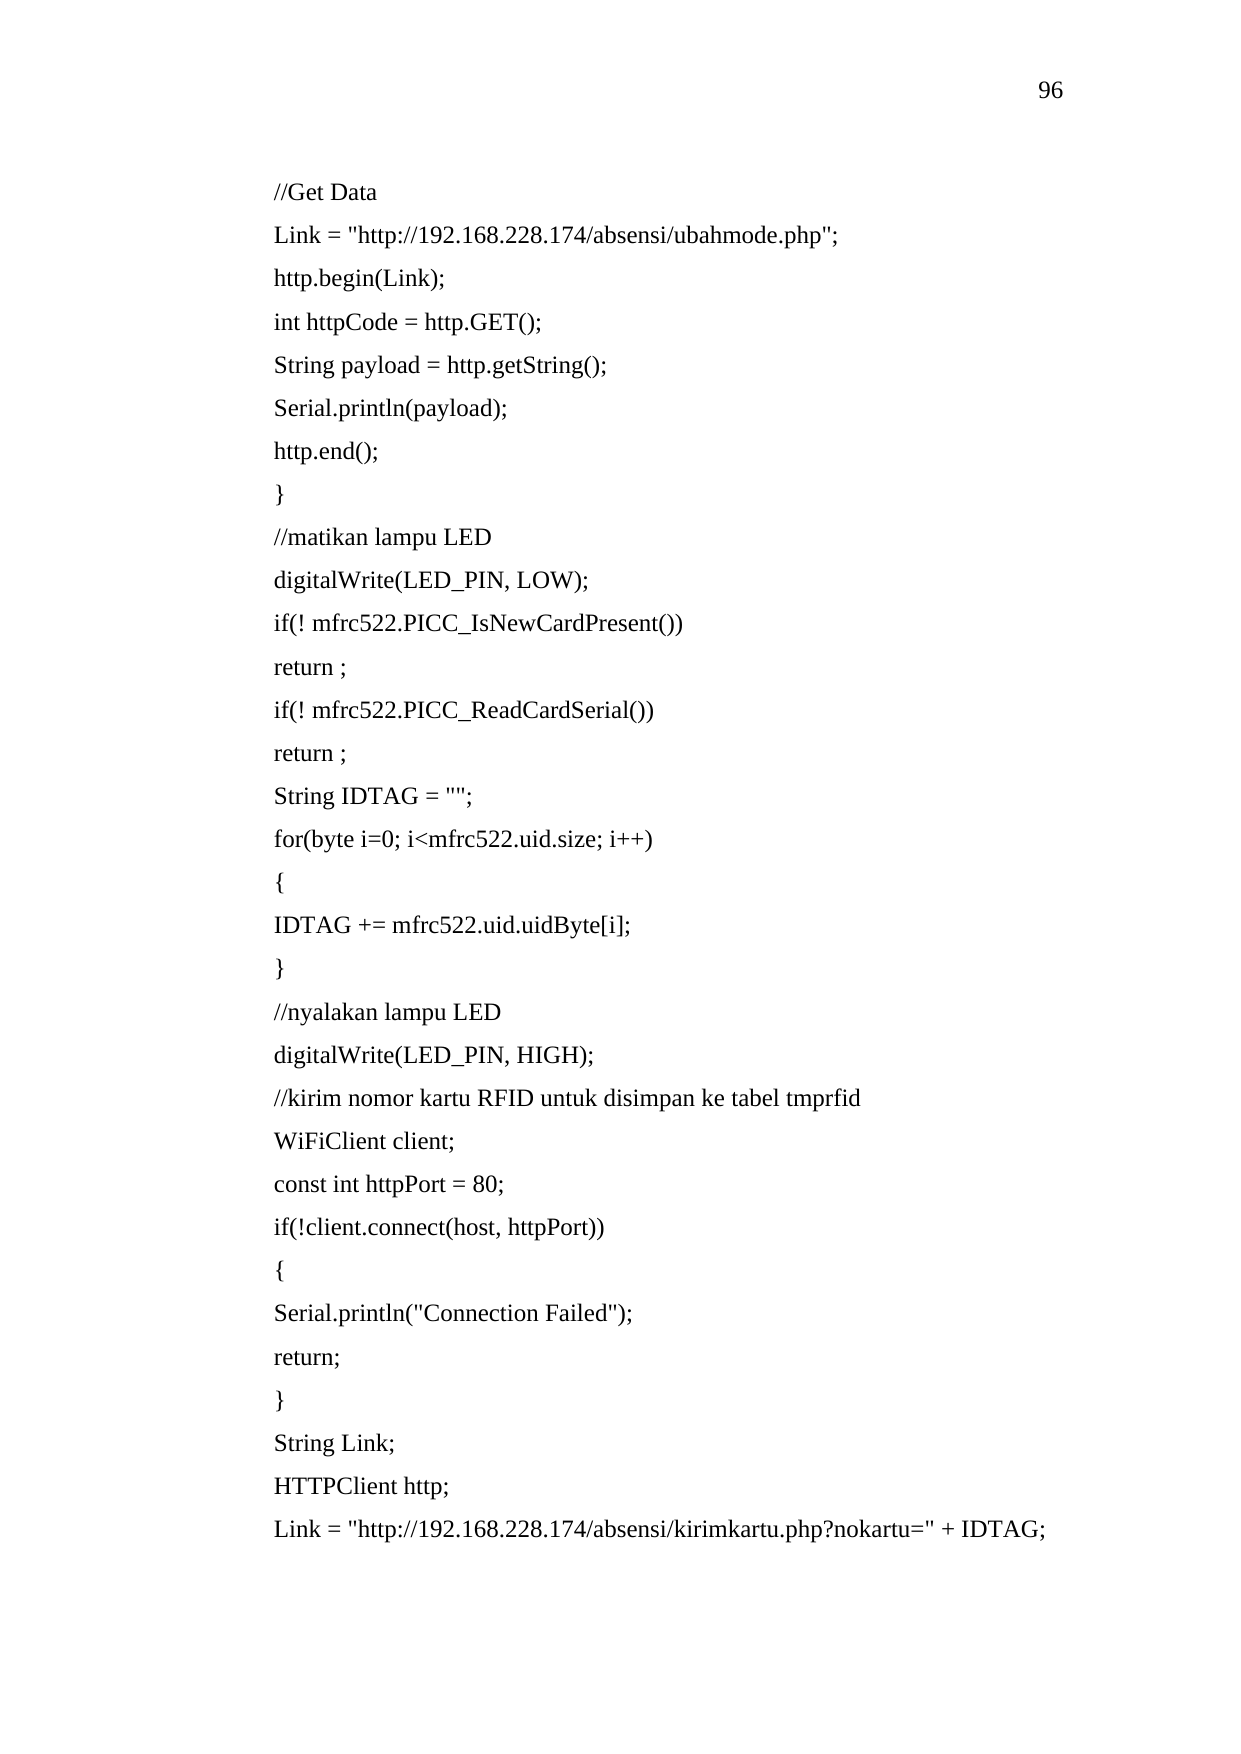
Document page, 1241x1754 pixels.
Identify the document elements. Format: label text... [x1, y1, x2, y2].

list //Get Data [274, 177, 1063, 206]
list for(byte i=0; i<mfrc522.uid.size; i++) [274, 824, 1063, 853]
list //matikan lampu LED [274, 522, 1063, 551]
list http.begin(Link); [274, 263, 1063, 292]
list //kirim nomor kartu RFID untuk disimpan ke tabel tmprfid [274, 1083, 1063, 1112]
list } [274, 953, 1063, 982]
list return ; [274, 652, 1063, 680]
list HTTPClient http; [274, 1471, 1063, 1500]
list { [274, 867, 1063, 896]
list if(!client.connect(host, httpPort)) [274, 1212, 1063, 1241]
list { [274, 1255, 1063, 1284]
list int httpCode = http.GET(); [274, 307, 1063, 335]
list IDTAG += mfrc522.uid.uidByte[i]; [274, 910, 1063, 939]
list return; [274, 1342, 1063, 1370]
list digitalWrite(LED_PIN, HIGH); [274, 1040, 1063, 1068]
list Serial.println(payload); [274, 393, 1063, 422]
list String payload = http.getString(); [274, 350, 1063, 378]
list //nyalakan lampu LED [274, 997, 1063, 1025]
list } [274, 479, 1063, 508]
list if(! mfrc522.PICC_ReadCardSerial()) [274, 695, 1063, 723]
list Link = "http://192.168.228.174/absensi/kirimkartu.php?nokartu=" + IDTAG; [274, 1514, 1063, 1543]
list Link = "http://192.168.228.174/absensi/ubahmode.php"; [274, 220, 1063, 249]
list const int httpPort = 80; [274, 1169, 1063, 1198]
list return ; [274, 738, 1063, 767]
list String Link; [274, 1428, 1063, 1457]
list } [274, 1385, 1063, 1413]
list Serial.println("Connection Failed"); [274, 1298, 1063, 1327]
list WiFiClient client; [274, 1126, 1063, 1155]
list if(! mfrc522.PICC_IsNewCardPresent()) [274, 608, 1063, 637]
list digitalWrite(LED_PIN, LOW); [274, 565, 1063, 594]
list String IDTAG = ""; [274, 781, 1063, 810]
list http.end(); [274, 436, 1063, 465]
